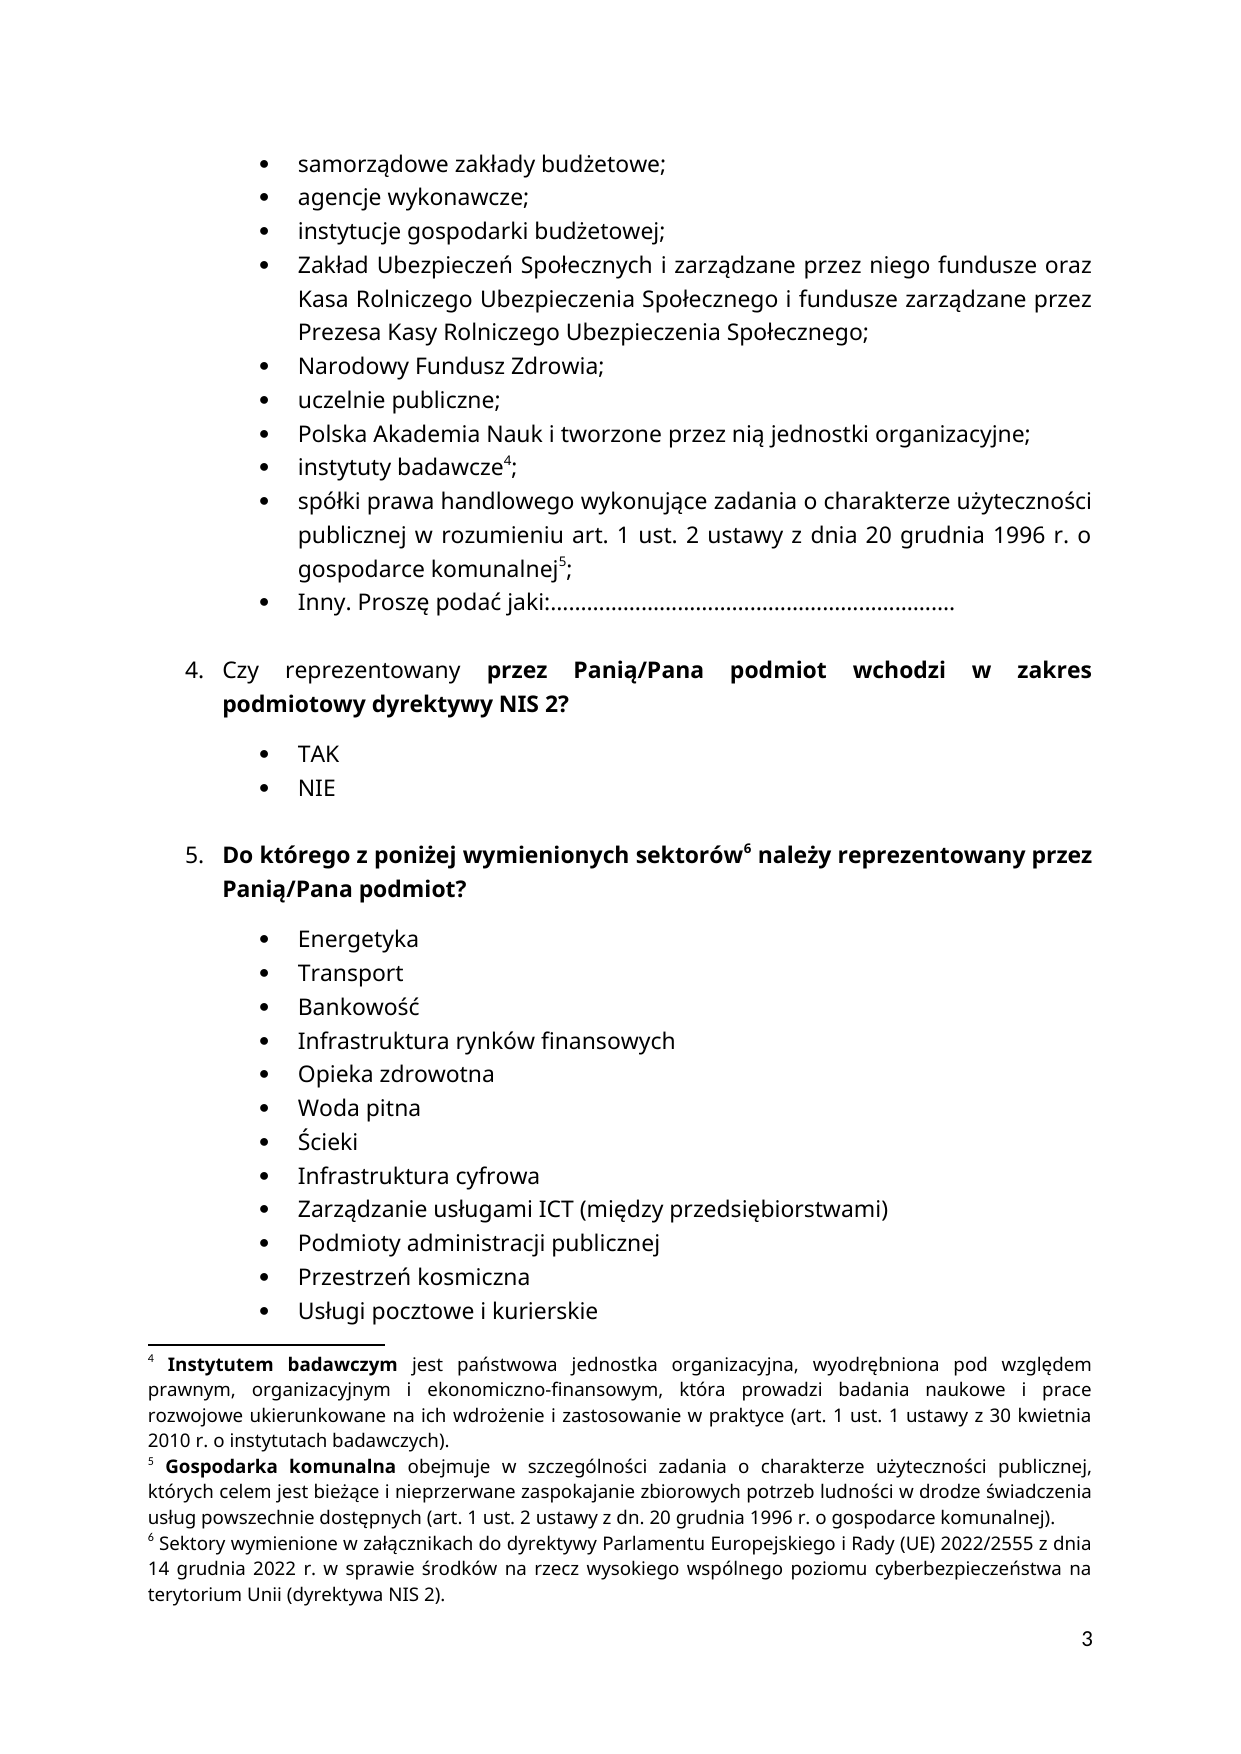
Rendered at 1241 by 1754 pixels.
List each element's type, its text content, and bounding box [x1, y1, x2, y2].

list Do którego z poniżej wymienionych sektorów należy reprezentowany przez Panią/Pana podmiot? [185, 839, 1093, 904]
list samorządowe zakłady budżetowe; [260, 148, 1093, 179]
list Inny. Proszę podać jaki:…………………………………………………………. [260, 586, 1093, 618]
list spółki prawa handlowego wykonujące zadania o charakterze użyteczności publicznej w rozumieniu art. 1 ust. 2 ustawy z dnia 20 grudnia 1996 r. o gospodarce komunalnej; [260, 485, 1093, 584]
list Narodowy Fundusz Zdrowia; [260, 350, 1093, 381]
list Polska Akademia Nauk i tworzone przez nią jednostki organizacyjne; [260, 418, 1093, 449]
list NIE [260, 772, 1093, 803]
list Ścieki [260, 1126, 1093, 1157]
list agencje wykonawcze; [260, 181, 1093, 213]
list Energetyka [260, 923, 1093, 955]
list instytuty badawcze; [260, 451, 1093, 483]
list Infrastruktura cyfrowa [260, 1160, 1093, 1191]
list Przestrzeń kosmiczna [260, 1261, 1093, 1292]
list Czy reprezentowany przez Panią/Pana podmiot wchodzi w zakres podmiotowy dyrektywy NIS 2? [185, 654, 1093, 719]
list Infrastruktura rynków finansowych [260, 1025, 1093, 1056]
list Woda pitna [260, 1092, 1093, 1123]
list Transport [260, 957, 1093, 988]
list Usługi pocztowe i kurierskie [260, 1295, 1093, 1326]
list Bankowość [260, 991, 1093, 1022]
list Zakład Ubezpieczeń Społecznych i zarządzane przez niego fundusze oraz Kasa Rolniczego Ubezpieczenia Społecznego i fundusze zarządzane przez Prezesa Kasy Rolniczego Ubezpieczenia Społecznego; [260, 249, 1093, 348]
list uczelnie publiczne; [260, 384, 1093, 415]
list Zarządzanie usługami ICT (między przedsiębiorstwami) [260, 1193, 1093, 1225]
list Opieka zdrowotna [260, 1058, 1093, 1090]
list instytucje gospodarki budżetowej; [260, 215, 1093, 246]
list Podmioty administracji publicznej [260, 1227, 1093, 1258]
list TAK [260, 738, 1093, 769]
